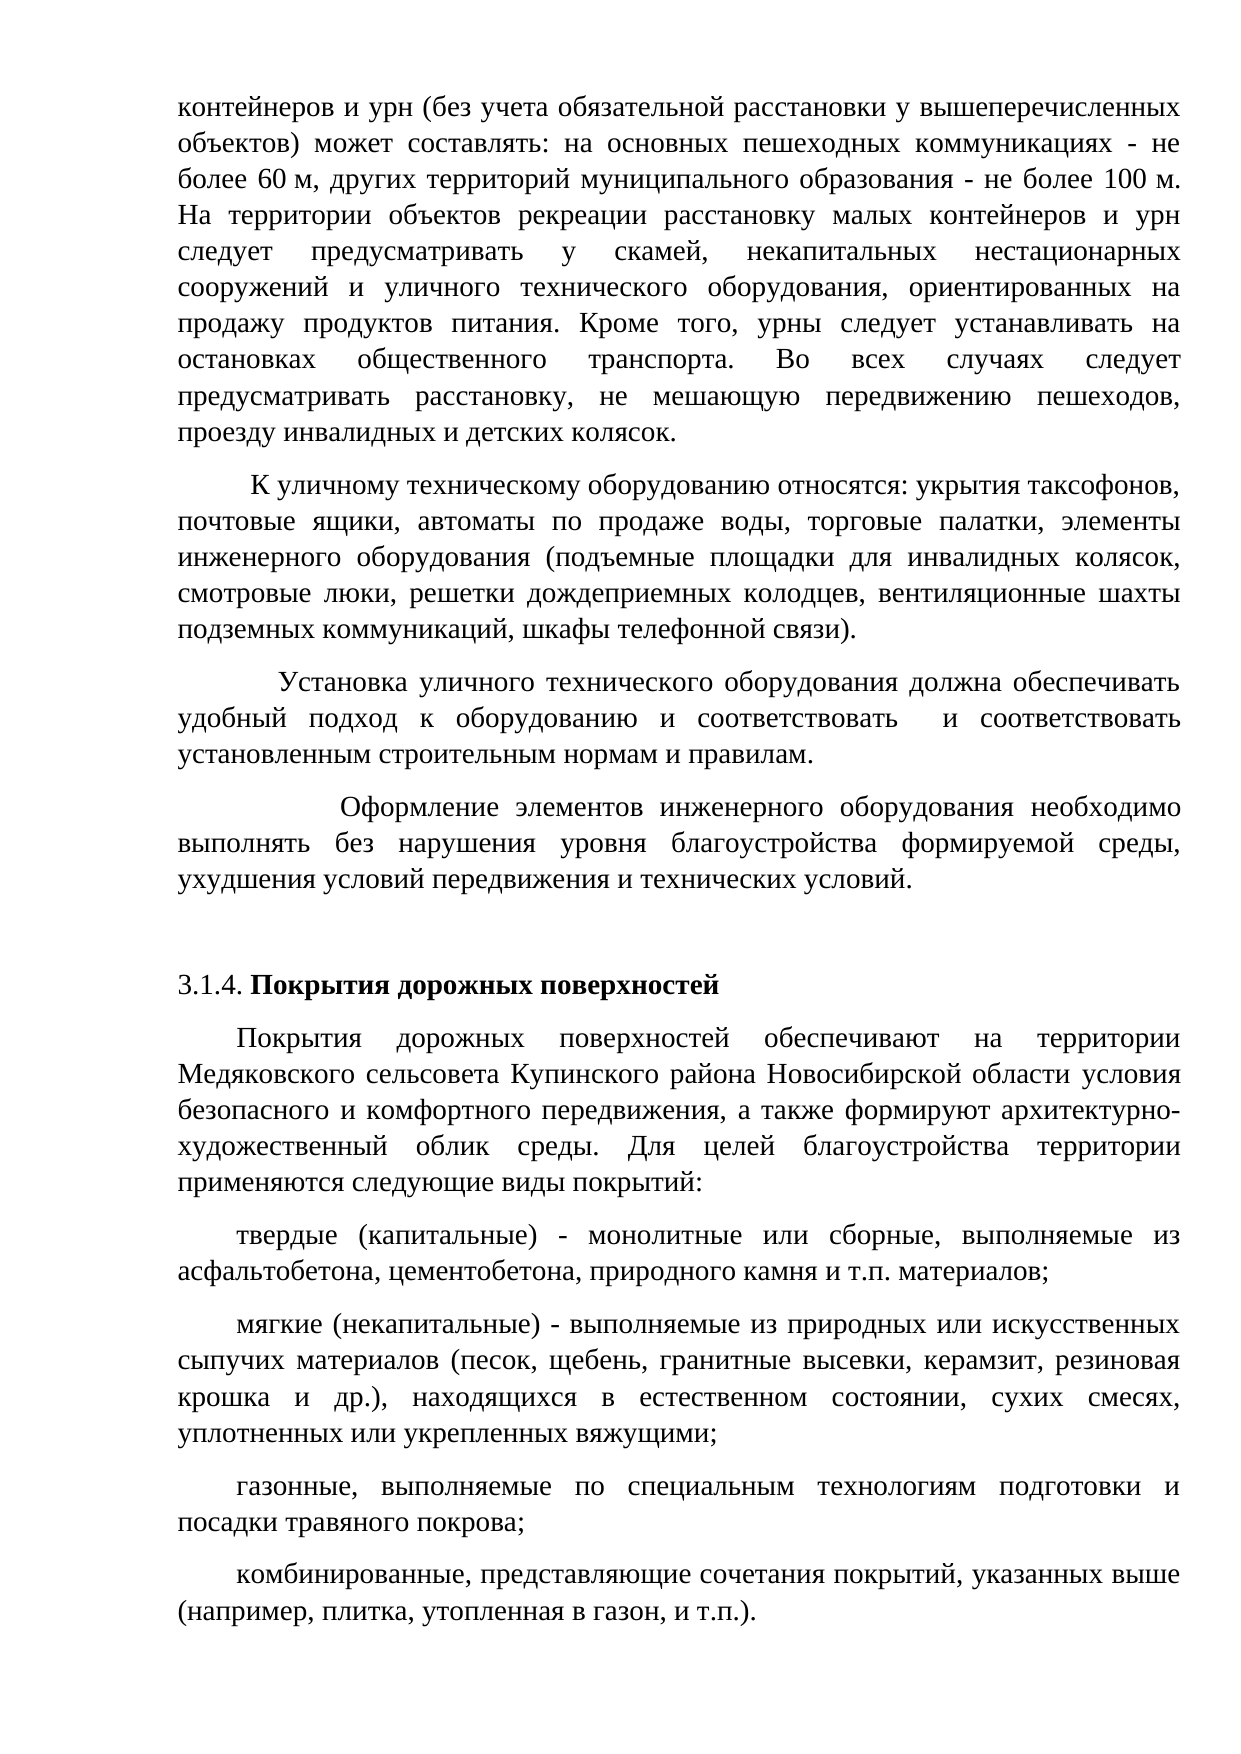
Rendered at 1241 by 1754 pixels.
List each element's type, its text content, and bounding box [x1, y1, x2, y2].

text Оформление элементов инженерного оборудования необходимо выполнять без нарушения уровня благоустройства формируемой среды, ухудшения условий передвижения и технических условий. [177, 789, 1181, 895]
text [177, 89, 1181, 447]
text К уличному техническому оборудованию относятся: укрытия таксофонов, почтовые ящики, автоматы по продаже воды, торговые палатки, элементы инженерного оборудования (подъемные площадки для инвалидных колясок, смотровые люки, решетки дождеприемных колодцев, вентиляционные шахты подземных коммуникаций, шкафы телефонной связи). [177, 467, 1181, 645]
text 3.1.4. Покрытия дорожных поверхностей [177, 967, 1181, 1001]
text газонные, выполняемые по специальным технологиям подготовки и посадки травяного покрова; [177, 1468, 1181, 1537]
text Покрытия дорожных поверхностей обеспечивают на территории Медяковского сельсовета Купинского района Новосибирской области условия безопасного и комфортного передвижения, а также формируют архитектурно-художественный облик среды. Для целей благоустройства территории применяются следующие виды покрытий: [177, 1020, 1181, 1198]
text Установка уличного технического оборудования должна обеспечивать удобный подход к оборудованию и соответствовать и соответствовать установленным строительным нормам и правилам. [177, 664, 1181, 770]
text комбинированные, представляющие сочетания покрытий, указанных выше (например, плитка, утопленная в газон, и т.п.). [177, 1557, 1181, 1626]
text мягкие (некапитальные) - выполняемые из природных или искусственных сыпучих материалов (песок, щебень, гранитные высевки, керамзит, резиновая крошка и др.), находящихся в естественном состоянии, сухих смесях, уплотненных или укрепленных вяжущими; [177, 1306, 1181, 1448]
text твердые (капитальные) - монолитные или сборные, выполняемые из асфальтобетона, цементобетона, природного камня и т.п. материалов; [177, 1217, 1181, 1287]
